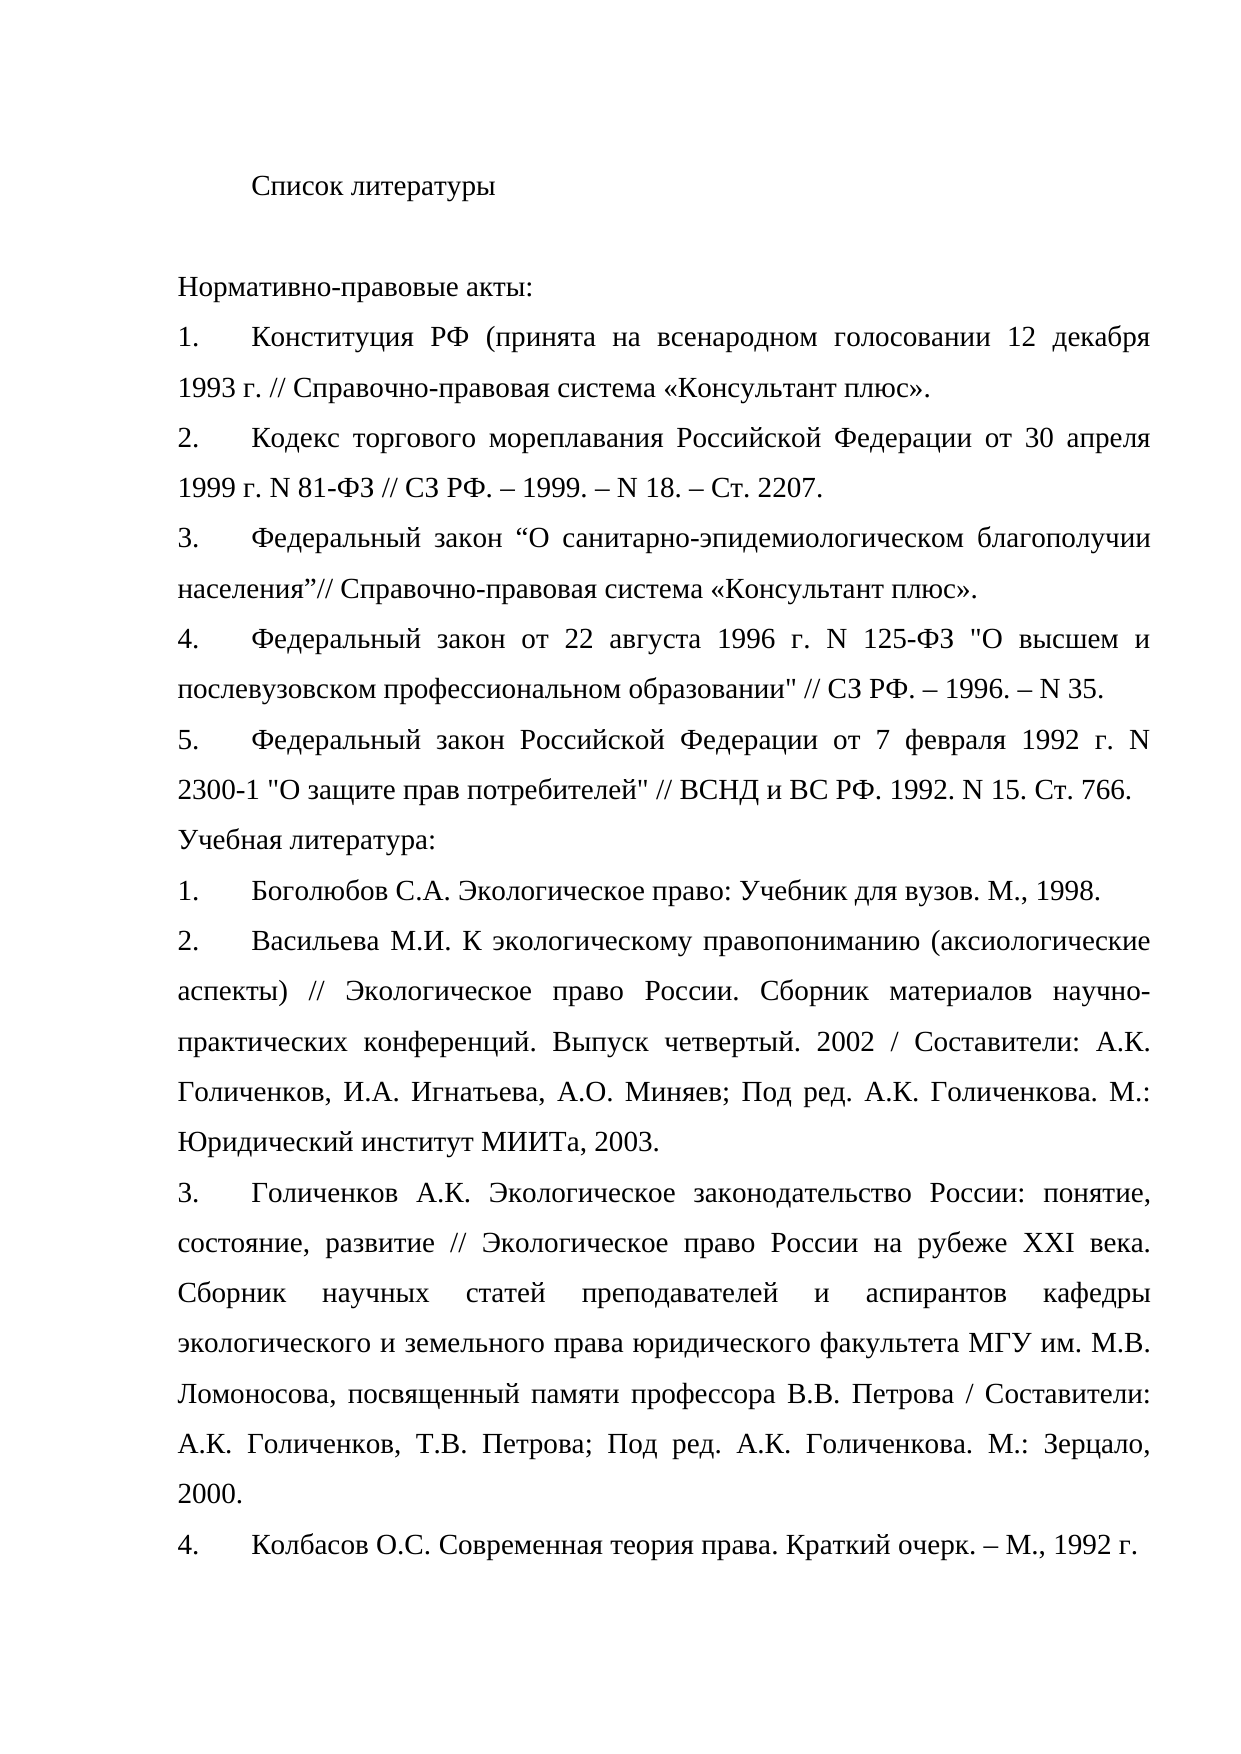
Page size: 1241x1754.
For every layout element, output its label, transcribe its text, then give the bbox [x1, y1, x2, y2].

subtitle Список литературы [177, 168, 1152, 202]
list Колбасов О.С. Современная теория права. Краткий очерк. – М., 1992 г. [177, 1527, 1152, 1560]
list Кодекс торгового мореплавания Российской Федерации от 30 апреля . N 81-ФЗ // СЗ РФ. – 1999. – N 18. – Ст. 2207. [177, 420, 1152, 504]
list Федеральный закон “О санитарно-эпидемиологическом благополучии населения”// Справочно-правовая система «Консультант плюс». [177, 521, 1152, 604]
text Нормативно-правовые акты: [177, 269, 1152, 303]
list Боголюбов С.А. Экологическое право: Учебник для вузов. М., 1998. [177, 873, 1152, 906]
list Федеральный закон Российской Федерации от 7 февраля . N 2300-1 "О защите прав потребителей" // ВСНД и ВС РФ. 1992. N 15. Ст. 766. [177, 722, 1152, 806]
list Федеральный закон от 22 августа . N 125-ФЗ "О высшем и послевузовском профессиональном образовании" // СЗ РФ. – 1996. – N 35. [177, 621, 1152, 705]
list Васильева М.И. К экологическому правопониманию (аксиологические аспекты) // Экологическое право России. Сборник материалов научно-практических конференций. Выпуск четвертый. 2002 / Составители: А.К. Голиченков, И.А. Игнатьева, А.О. Миняев; Под ред. А.К. Голиченкова. М.: Юридический институт МИИТа, 2003. [177, 923, 1152, 1158]
list Голиченков А.К. Экологическое законодательство России: понятие, состояние, развитие // Экологическое право России на рубеже XXI века. Сборник научных статей преподавателей и аспирантов кафедры экологического и земельного права юридического факультета МГУ им. М.В. Ломоносова, посвященный памяти профессора В.В. Петрова / Составители: А.К. Голиченков, Т.В. Петрова; Под ред. А.К. Голиченкова. М.: Зерцало, 2000. [177, 1175, 1152, 1510]
list Конституция РФ (принята на всенародном голосовании 12 декабря 1993 г. // Справочно-правовая система «Консультант плюс». [177, 319, 1152, 403]
text Учебная литература: [177, 822, 1152, 856]
